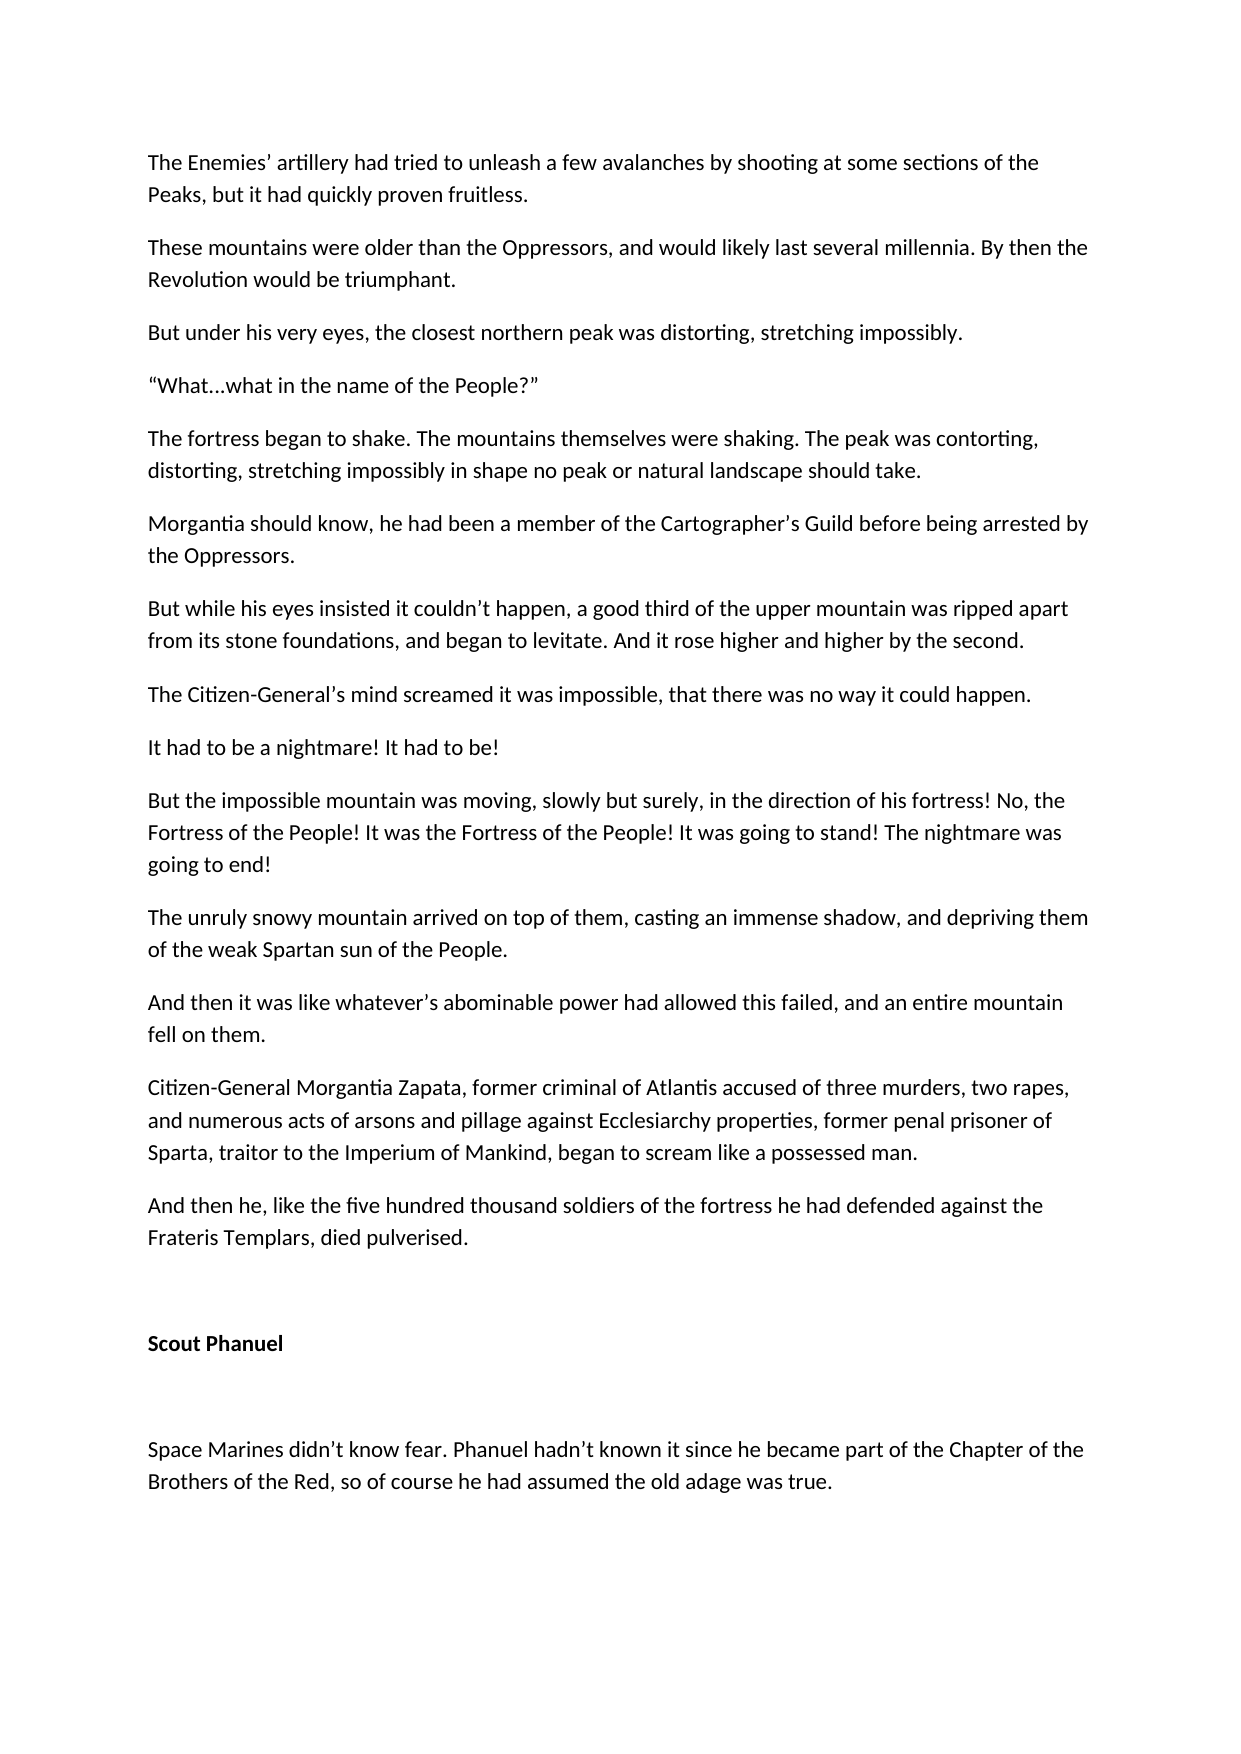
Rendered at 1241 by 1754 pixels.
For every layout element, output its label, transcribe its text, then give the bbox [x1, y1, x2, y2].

text But while his eyes insisted it couldn’t happen, a good third of the upper mountain was ripped apart from its stone foundations, and began to levitate. And it rose higher and higher by the second. [148, 594, 1093, 655]
text But under his very eyes, the closest northern peak was distorting, stretching impossibly. [148, 318, 1093, 346]
text The fortress began to shake. The mountains themselves were shaking. The peak was contorting, distorting, stretching impossibly in shape no peak or natural landscape should take. [148, 424, 1093, 484]
text And then he, like the five hundred thousand soldiers of the fortress he had defended against the Frateris Templars, died pulverised. [148, 1191, 1093, 1251]
text The unruly snowy mountain arrived on top of them, casting an immense shadow, and depriving them of the weak Spartan sun of the People. [148, 903, 1093, 963]
text But the impossible mountain was moving, slowly but surely, in the direction of his fortress! No, the Fortress of the People! It was the Fortress of the People! It was going to stand! The nightmare was going to end! [148, 786, 1093, 878]
text Scout Phanuel [148, 1329, 1093, 1357]
text Citizen-General Morgantia Zapata, former criminal of Atlantis accused of three murders, two rapes, and numerous acts of arsons and pillage against Ecclesiarchy properties, former penal prisoner of Sparta, traitor to the Imperium of Mankind, began to scream like a possessed man. [148, 1073, 1093, 1166]
text The Citizen-General’s mind screamed it was impossible, that there was no way it could happen. [148, 680, 1093, 708]
text Morgantia should know, he had been a member of the Cartographer’s Guild before being arrested by the Oppressors. [148, 509, 1093, 569]
text These mountains were older than the Oppressors, and would likely last several millennia. By then the Revolution would be triumphant. [148, 233, 1093, 293]
text The Enemies’ artillery had tried to unleash a few avalanches by shooting at some sections of the Peaks, but it had quickly proven fruitless. [148, 148, 1093, 208]
text And then it was like whatever’s abominable power had allowed this failed, and an entire mountain fell on them. [148, 988, 1093, 1048]
text It had to be a nightmare! It had to be! [148, 733, 1093, 761]
text “What...what in the name of the People?” [148, 371, 1093, 399]
text Space Marines didn’t know fear. Phanuel hadn’t known it since he became part of the Chapter of the Brothers of the Red, so of course he had assumed the old adage was true. [148, 1435, 1093, 1495]
